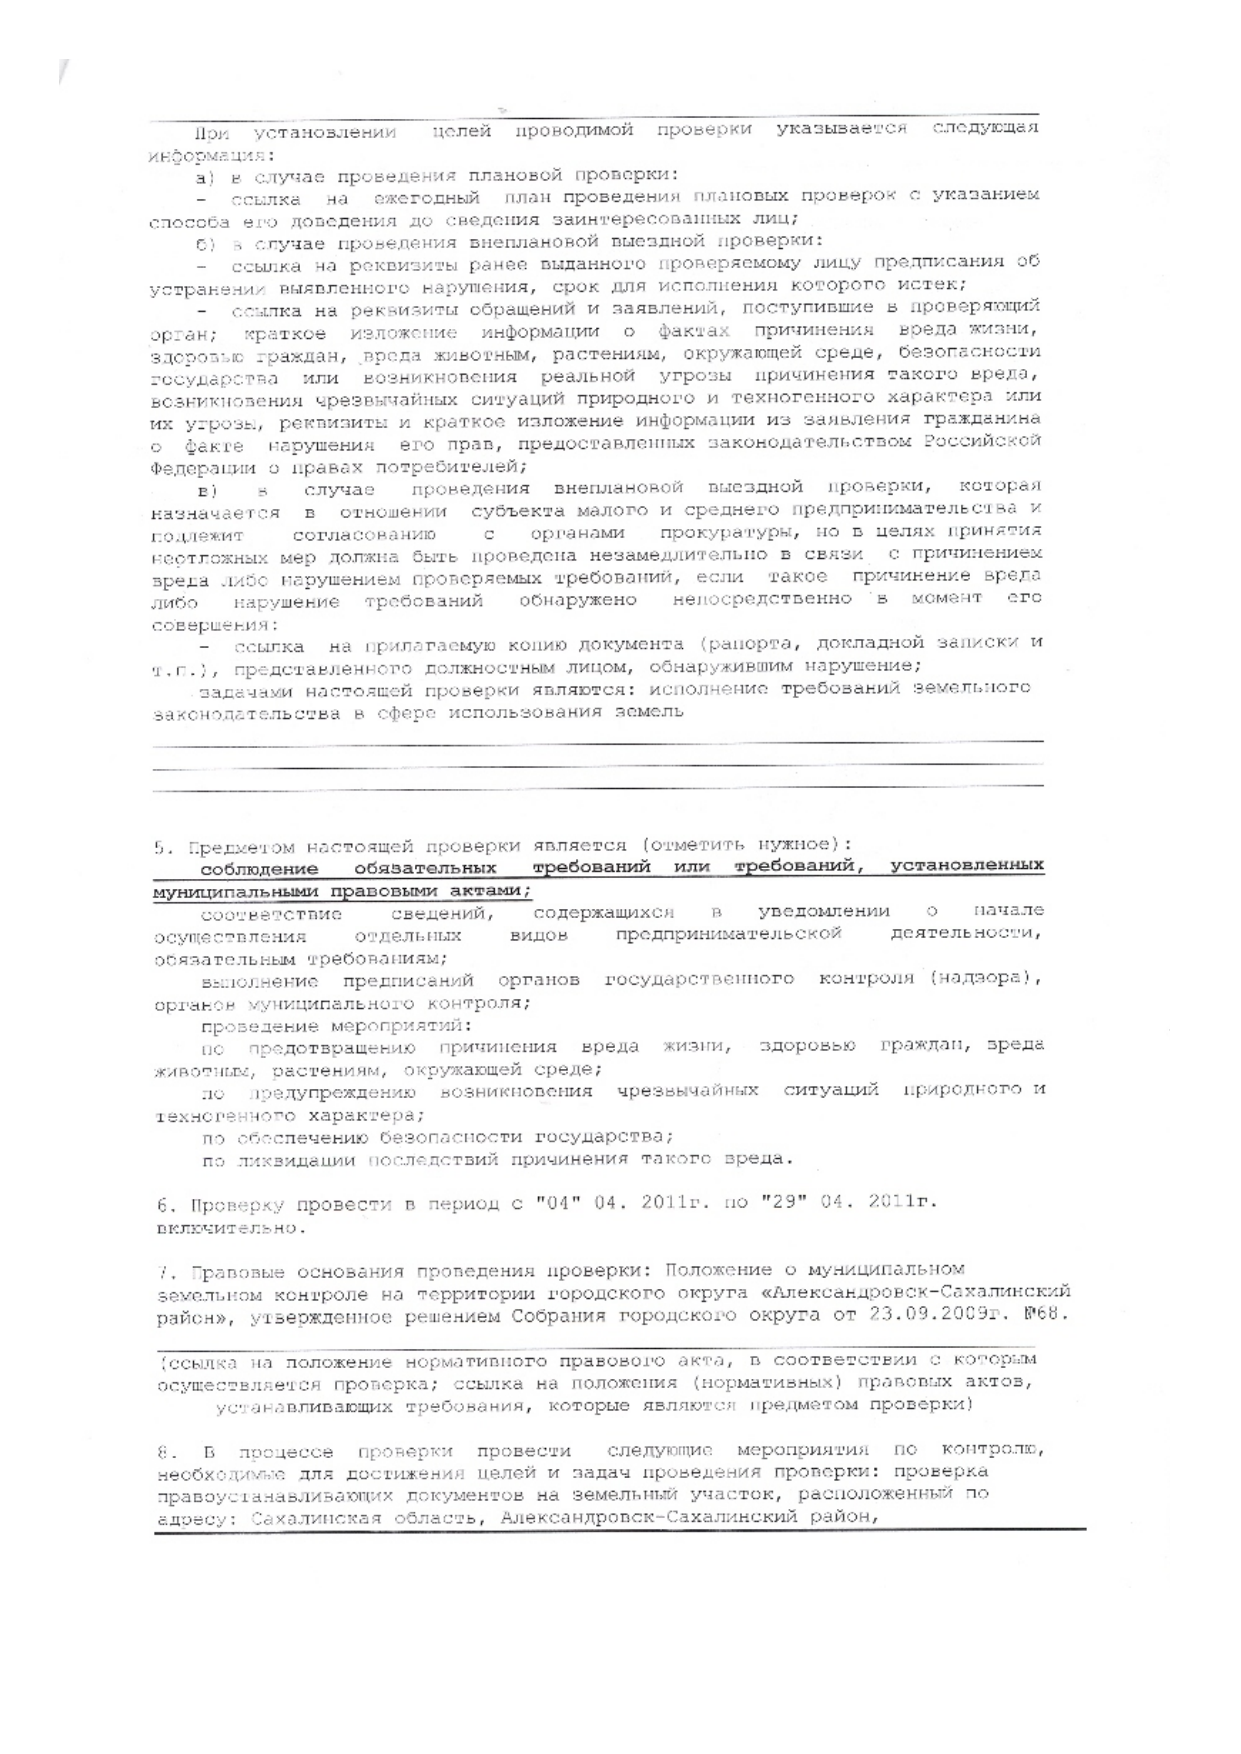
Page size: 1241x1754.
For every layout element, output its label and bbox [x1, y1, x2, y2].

picture [59, 59, 1170, 1588]
